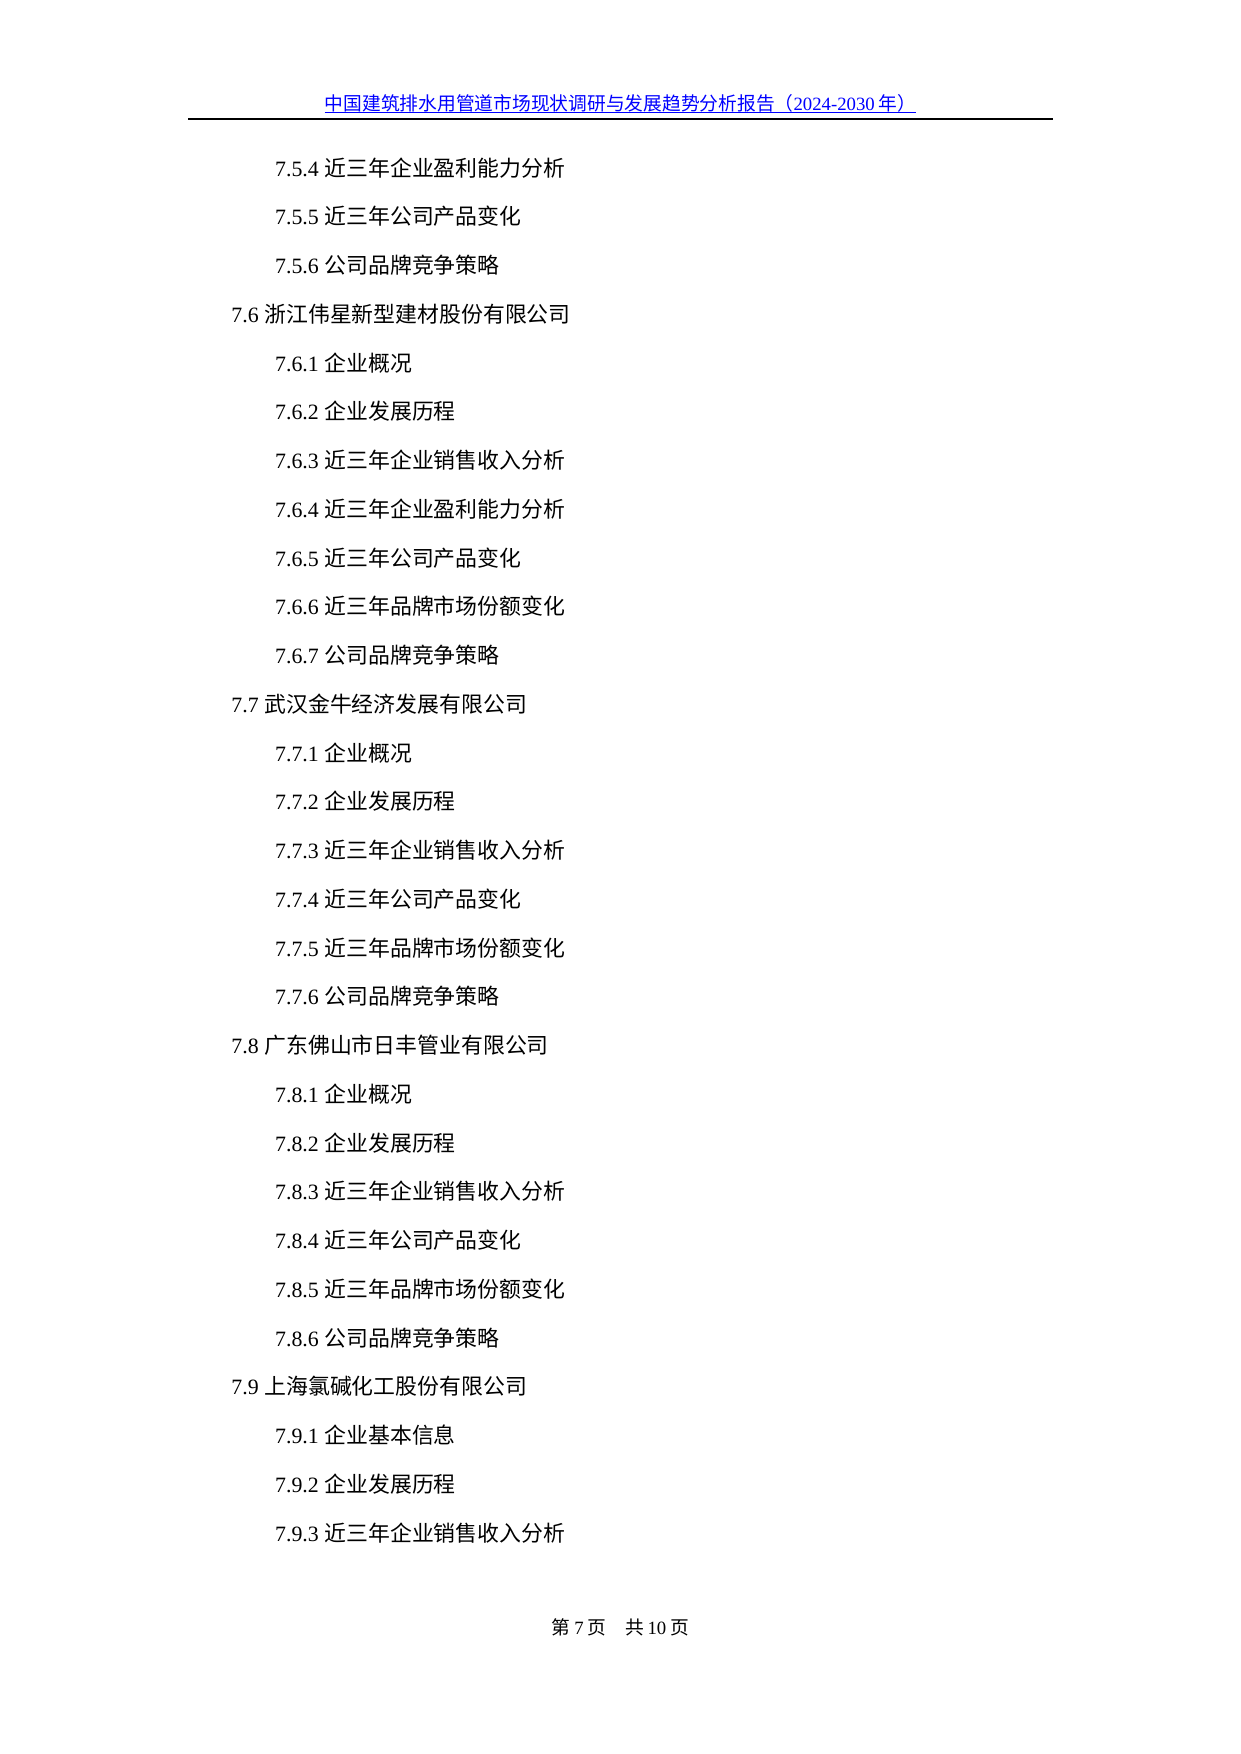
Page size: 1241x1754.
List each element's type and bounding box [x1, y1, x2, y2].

text [187, 150, 1053, 1548]
